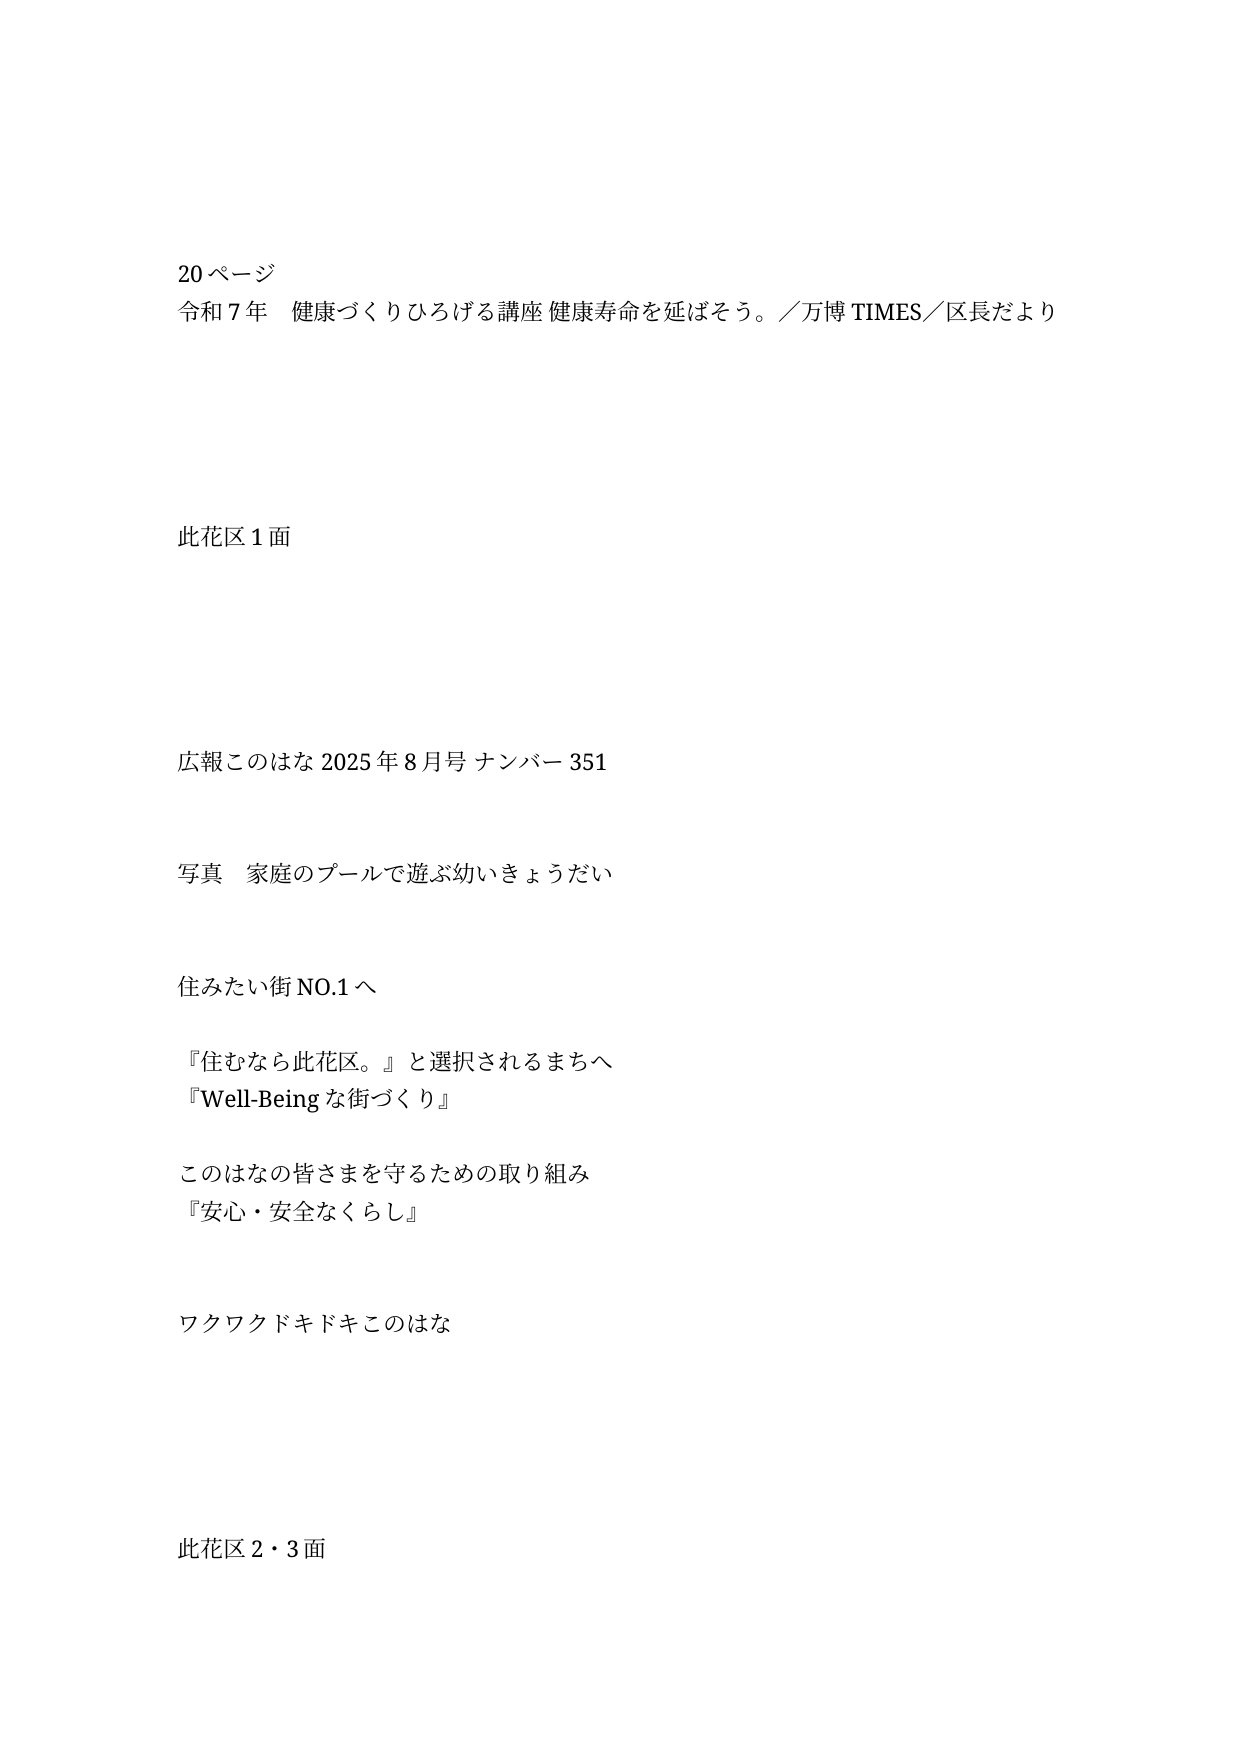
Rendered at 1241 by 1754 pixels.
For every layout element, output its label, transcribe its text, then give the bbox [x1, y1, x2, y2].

text 『安心・安全なくらし』 [177, 1192, 1063, 1229]
text 20ページ [177, 254, 1063, 292]
text 住みたい街NO.1へ [177, 967, 1063, 1004]
text このはなの皆さまを守るための取り組み [177, 1154, 1063, 1192]
text 『住むなら此花区。』と選択されるまちへ [177, 1042, 1063, 1079]
text 広報このはな 2025年8月号 ナンバー351 [177, 742, 1063, 779]
text 写真 家庭のプールで遊ぶ幼いきょうだい [177, 854, 1063, 892]
text 令和7年 健康づくりひろげる講座 健康寿命を延ばそう。／万博TIMES／区長だより [177, 292, 1063, 329]
text ワクワクドキドキこのはな [177, 1304, 1063, 1342]
text 此花区2・3面 [177, 1529, 1063, 1567]
text 此花区1面 [177, 517, 1063, 554]
text 『Well-Beingな街づくり』 [177, 1079, 1063, 1117]
